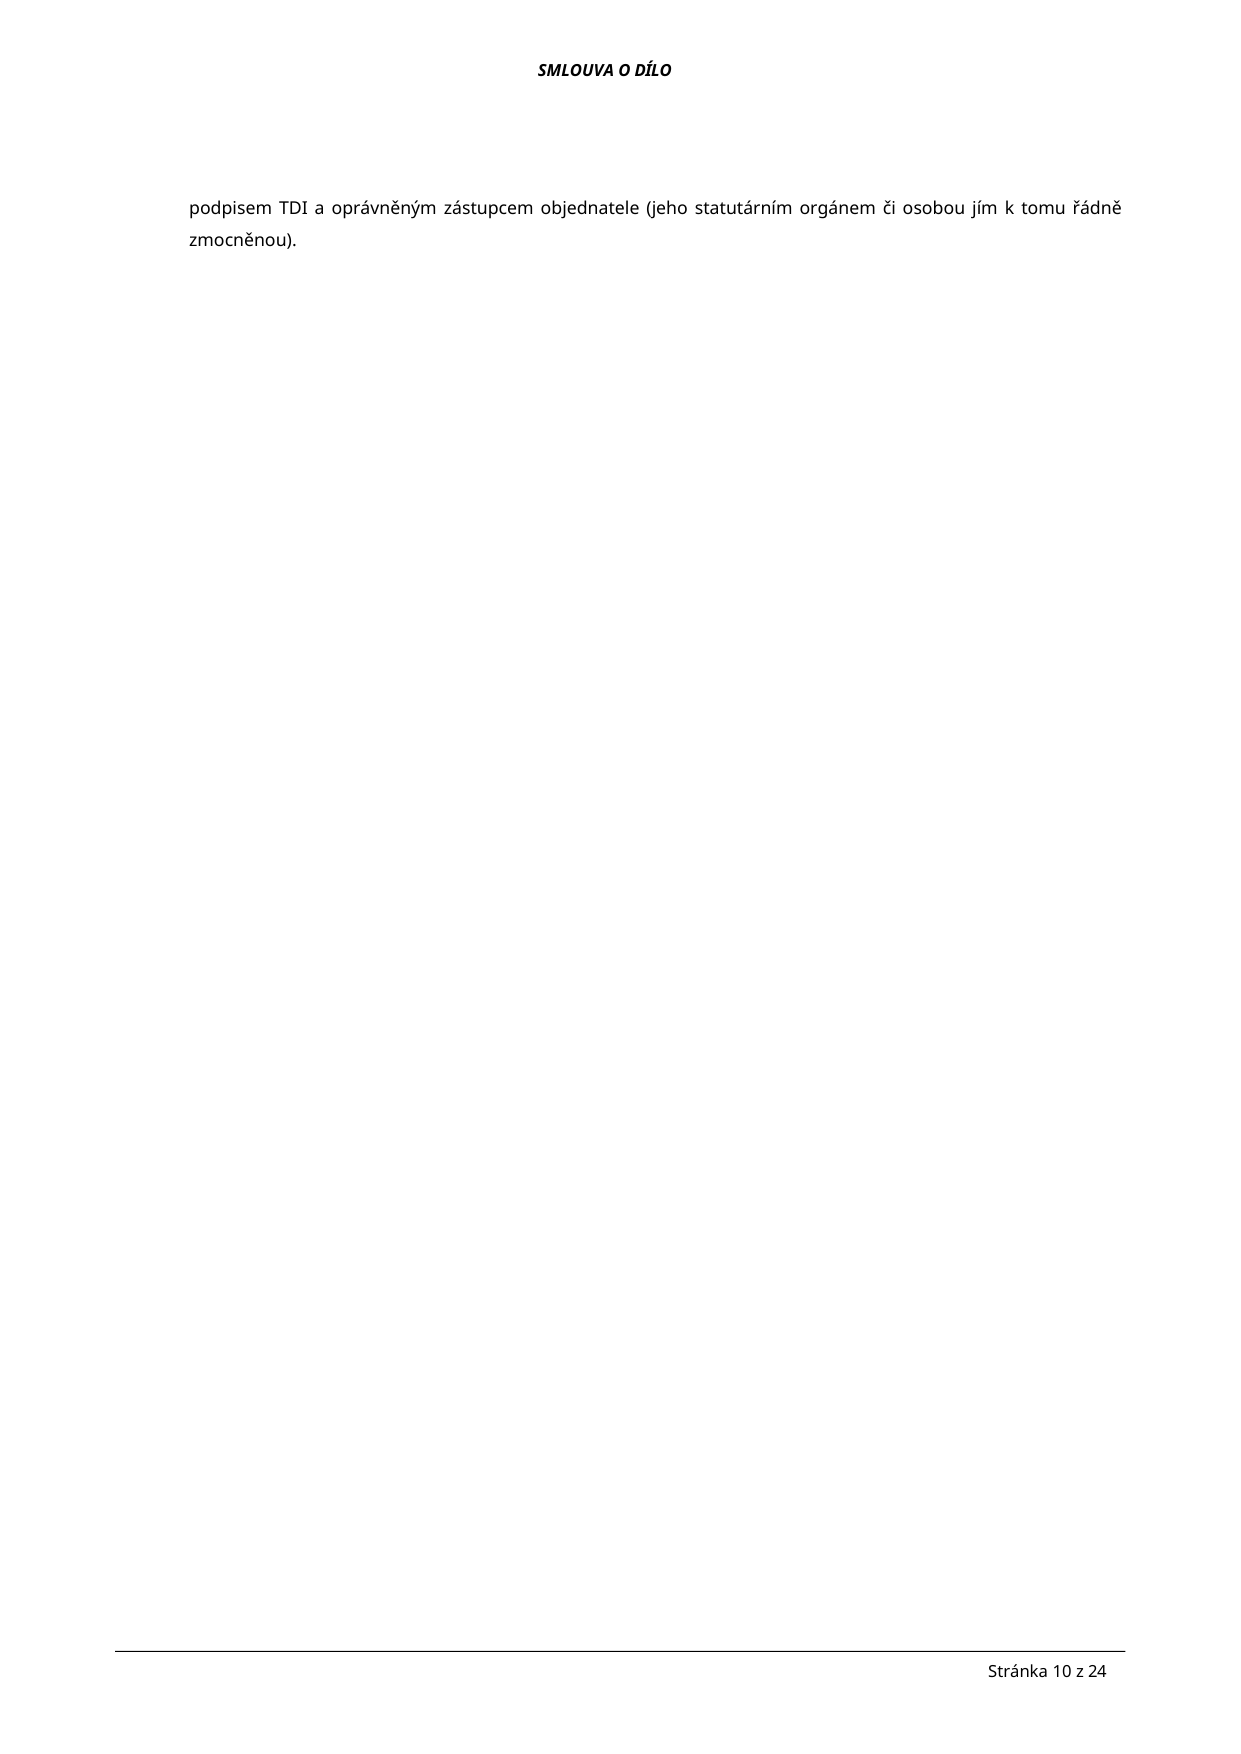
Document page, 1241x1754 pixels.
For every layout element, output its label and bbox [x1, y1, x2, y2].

list [147, 196, 1123, 251]
